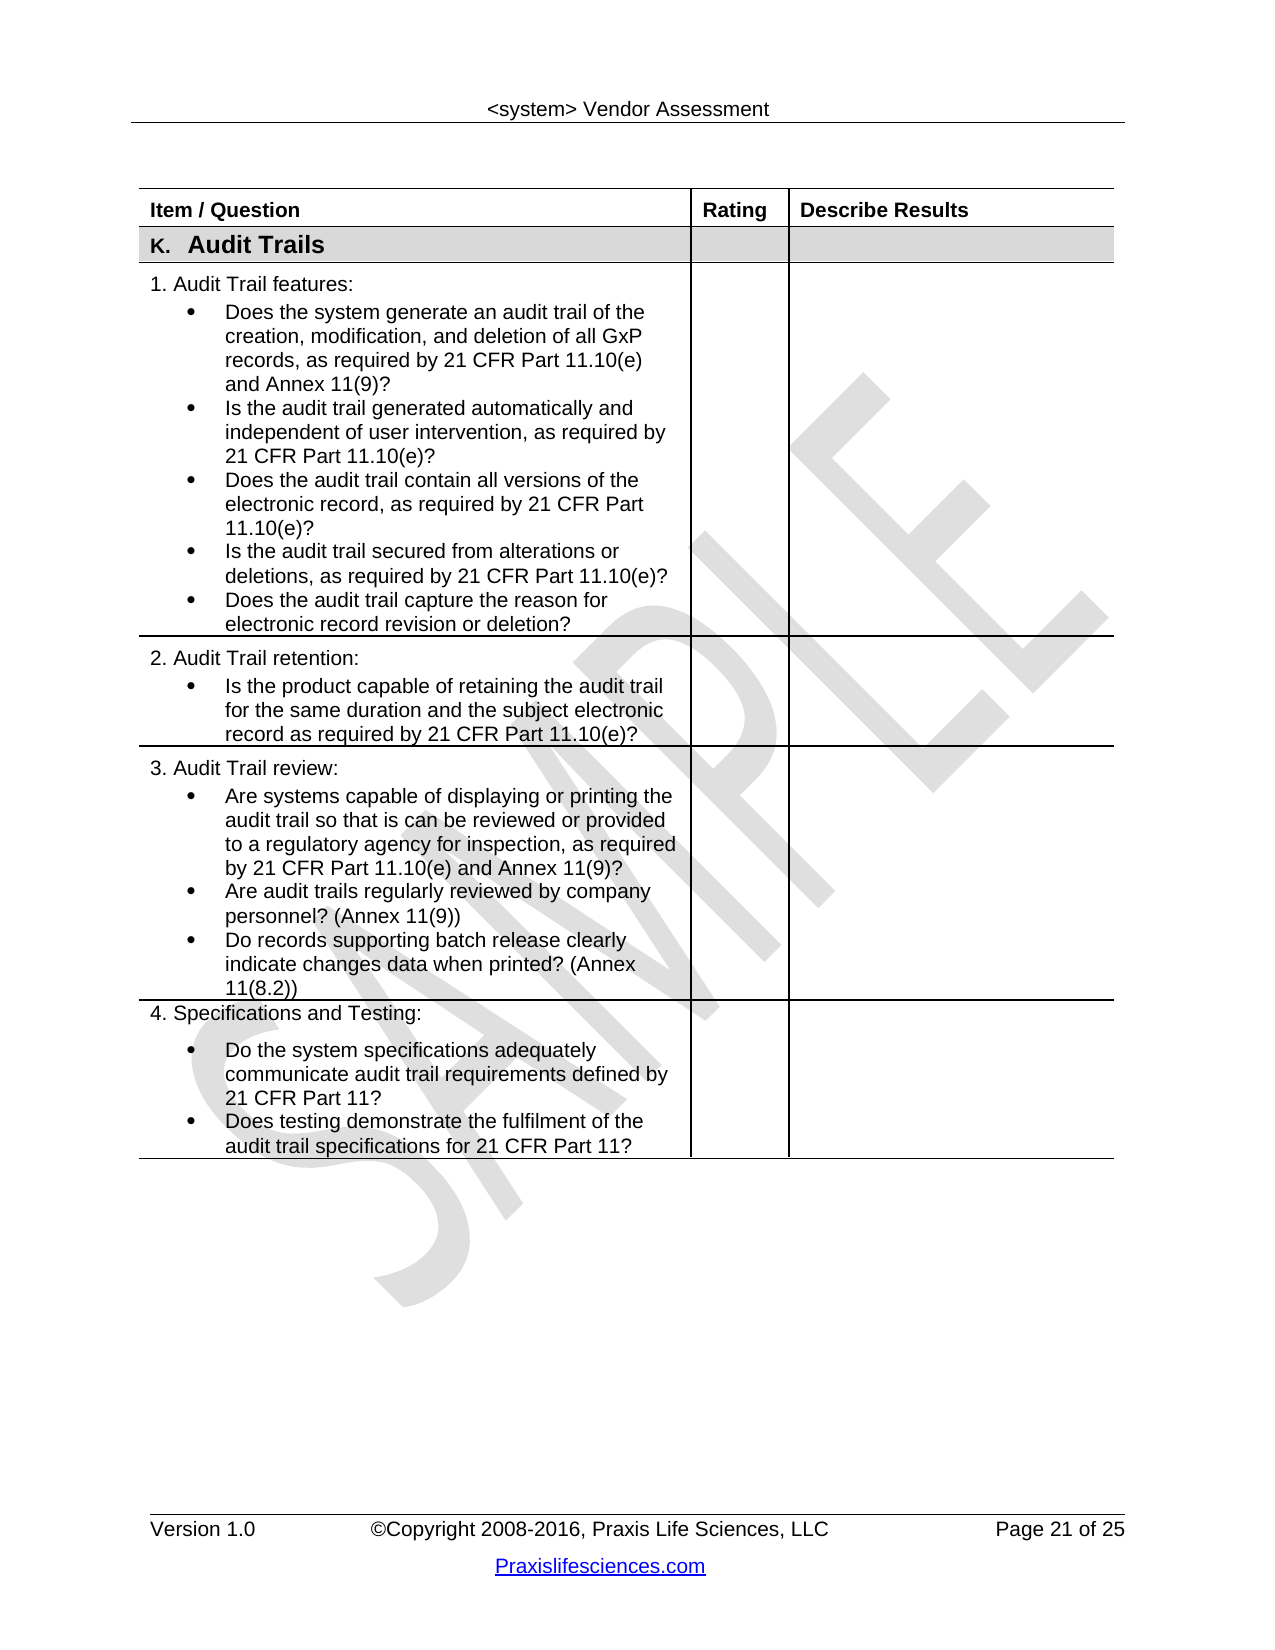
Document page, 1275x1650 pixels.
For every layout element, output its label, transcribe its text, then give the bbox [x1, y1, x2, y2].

table_cell [790, 1001, 1114, 1157]
table_cell [692, 637, 788, 745]
table_cell [692, 227, 788, 261]
table_cell 1. Audit Trail features: Does the system generate an audit trail of the creation, modification, and deletion of all GxP records, as required by 21 CFR Part 11.10(e) and Annex 11(9)? Is the audit trail generated automatically and independent of user intervention, as required by 21 CFR Part 11.10(e)? Does the audit trail contain all versions of the electronic record, as required by 21 CFR Part 11.10(e)? Is the audit trail secured from alterations or deletions, as required by 21 CFR Part 11.10(e)? Does the audit trail capture the reason for electronic record revision or deletion? [139, 263, 690, 635]
table_header Item / Question [139, 189, 690, 226]
table_header Describe Results [790, 189, 1114, 226]
table_cell [790, 227, 1114, 261]
table_header Rating [692, 189, 788, 226]
table_cell [790, 747, 1114, 999]
table_cell [692, 263, 788, 635]
table_cell 3. Audit Trail review: Are systems capable of displaying or printing the audit trail so that is can be reviewed or provided to a regulatory agency for inspection, as required by 21 CFR Part 11.10(e) and Annex 11(9)? Are audit trails regularly reviewed by company personnel? (Annex 11(9)) Do records supporting batch release clearly indicate changes data when printed? (Annex 11(8.2)) [139, 747, 690, 999]
table_cell 4. Specifications and Testing: Do the system specifications adequately communicate audit trail requirements defined by 21 CFR Part 11? Does testing demonstrate the fulfilment of the audit trail specifications for 21 CFR Part 11? [139, 1001, 690, 1157]
table_cell Audit Trails [139, 227, 690, 261]
table_cell [790, 637, 1114, 745]
table_cell 2. Audit Trail retention: Is the product capable of retaining the audit trail for the same duration and the subject electronic record as required by 21 CFR Part 11.10(e)? [139, 637, 690, 745]
table_cell [692, 1001, 788, 1157]
table_cell [790, 263, 1114, 635]
table_cell [692, 747, 788, 999]
